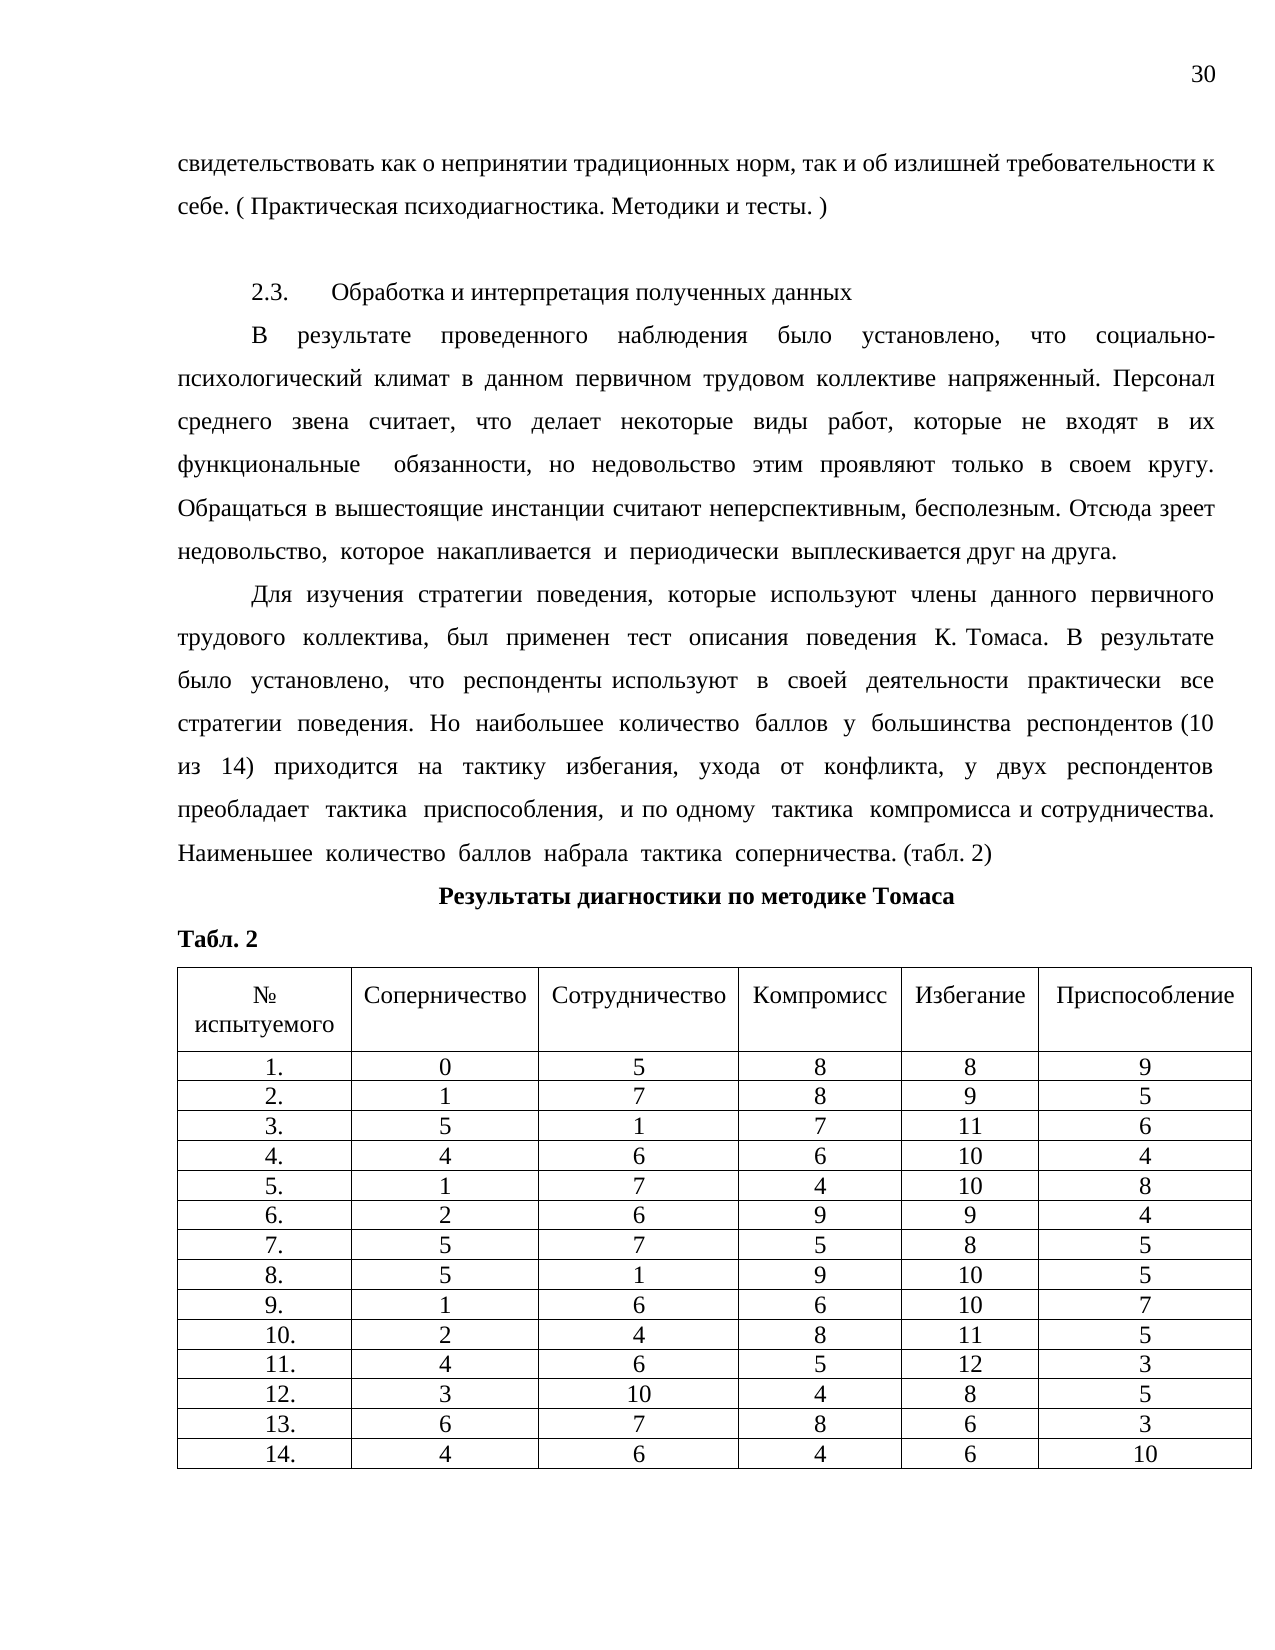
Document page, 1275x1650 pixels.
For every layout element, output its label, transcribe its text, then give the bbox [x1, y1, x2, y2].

table_cell [178, 1201, 351, 1229]
table_header Соперничество [352, 968, 538, 1051]
table_cell 1 [352, 1171, 538, 1199]
table_cell 1 [539, 1111, 738, 1140]
table_cell 6 [1039, 1111, 1251, 1140]
table_cell 9 [739, 1260, 901, 1289]
table_cell 8 [1039, 1171, 1251, 1199]
table_cell 1 [352, 1290, 538, 1319]
table_cell 6 [539, 1141, 738, 1170]
table_cell 5 [1039, 1379, 1251, 1408]
table_cell 8 [739, 1320, 901, 1348]
table_cell 4 [739, 1439, 901, 1468]
table_cell [178, 1320, 351, 1348]
table_cell 5 [1039, 1260, 1251, 1289]
table_cell 7 [539, 1081, 738, 1110]
table_cell 5 [739, 1230, 901, 1259]
table_header Компромисс [739, 968, 901, 1051]
table_header Избегание [902, 968, 1038, 1051]
table_cell 6 [539, 1439, 738, 1468]
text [177, 148, 1216, 219]
table_cell 3 [352, 1379, 538, 1408]
table_cell 6 [739, 1290, 901, 1319]
table_cell 10 [902, 1260, 1038, 1289]
table_cell 0 [352, 1052, 538, 1080]
table_cell [178, 1230, 351, 1259]
table_cell 3 [1039, 1409, 1251, 1438]
table_cell 10 [1039, 1439, 1251, 1468]
table_cell 5 [1039, 1081, 1251, 1110]
table_header Приспособление [1039, 968, 1251, 1051]
table_cell 4 [739, 1379, 901, 1408]
table_cell 4 [539, 1320, 738, 1348]
table_cell 4 [1039, 1141, 1251, 1170]
table_cell 8 [902, 1379, 1038, 1408]
text Результаты диагностики по методике Томаса [177, 881, 1216, 909]
table_cell [178, 1052, 351, 1080]
table_cell 2 [352, 1320, 538, 1348]
table_cell 8 [739, 1081, 901, 1110]
table_cell 6 [739, 1141, 901, 1170]
text Табл. 2 [177, 924, 1216, 953]
table_cell [178, 1081, 351, 1110]
table_cell 5 [352, 1111, 538, 1140]
table_cell 10 [902, 1171, 1038, 1199]
table_cell 7 [1039, 1290, 1251, 1319]
table_cell 6 [902, 1439, 1038, 1468]
table_cell [178, 1141, 351, 1170]
text В результате проведенного наблюдения было установлено, что социально-психологический климат в данном первичном трудовом коллективе напряженный. Персонал среднего звена считает, что делает некоторые виды работ, которые не входят в их функциональные обязанности, но недовольство этим проявляют только в своем кругу. Обращаться в вышестоящие инстанции считают неперспективным, бесполезным. Отсюда зреет недовольство, которое накапливается и периодически выплескивается друг на друга. [177, 320, 1216, 564]
table_cell 10 [902, 1141, 1038, 1170]
table_cell 7 [539, 1230, 738, 1259]
table_cell 3 [1039, 1350, 1251, 1378]
table_cell 2 [352, 1201, 538, 1229]
table_cell 4 [352, 1141, 538, 1170]
table_cell 5 [539, 1052, 738, 1080]
table_cell [178, 1290, 351, 1319]
table_cell 11 [902, 1320, 1038, 1348]
table_cell 9 [739, 1201, 901, 1229]
table_cell 1 [352, 1081, 538, 1110]
table_cell 12 [902, 1350, 1038, 1378]
table_cell 5 [739, 1350, 901, 1378]
table_cell 11 [902, 1111, 1038, 1140]
table_cell 6 [902, 1409, 1038, 1438]
table_cell 4 [352, 1350, 538, 1378]
table_cell 9 [1039, 1052, 1251, 1080]
table_header № испытуемого [178, 968, 351, 1051]
table_cell 6 [539, 1201, 738, 1229]
table_cell 9 [902, 1201, 1038, 1229]
table_cell [178, 1111, 351, 1140]
table_cell 4 [739, 1171, 901, 1199]
table_cell [178, 1379, 351, 1408]
table_cell [178, 1409, 351, 1438]
table_cell 4 [352, 1439, 538, 1468]
table_cell 1 [539, 1260, 738, 1289]
table_cell 9 [902, 1081, 1038, 1110]
table_cell [178, 1350, 351, 1378]
table_cell 8 [902, 1230, 1038, 1259]
table_cell 6 [352, 1409, 538, 1438]
table_cell [178, 1171, 351, 1199]
table_cell [178, 1439, 351, 1468]
table_cell 7 [539, 1409, 738, 1438]
table_cell 8 [739, 1052, 901, 1080]
table_cell 10 [539, 1379, 738, 1408]
table_cell 5 [1039, 1230, 1251, 1259]
table_cell 5 [1039, 1320, 1251, 1348]
table_cell 8 [902, 1052, 1038, 1080]
table_header Сотрудничество [539, 968, 738, 1051]
table_cell 6 [539, 1290, 738, 1319]
table_cell 7 [739, 1111, 901, 1140]
list Обработка и интерпретация полученных данных [251, 277, 1216, 306]
table_cell 8 [739, 1409, 901, 1438]
table_cell 5 [352, 1230, 538, 1259]
table_cell 6 [539, 1350, 738, 1378]
table_cell 5 [352, 1260, 538, 1289]
table_cell 4 [1039, 1201, 1251, 1229]
table_cell [178, 1260, 351, 1289]
text Для изучения стратегии поведения, которые используют члены данного первичного трудового коллектива, был применен тест описания поведения К. Томаса. В результате было установлено, что респонденты используют в своей деятельности практически все стратегии поведения. Но наибольшее количество баллов у большинства респондентов (10 из 14) приходится на тактику избегания, ухода от конфликта, у двух респондентов преобладает тактика приспособления, и по одному тактика компромисса и сотрудничества. Наименьшее количество баллов набрала тактика соперничества. (табл. 2) [177, 579, 1216, 866]
table_cell 10 [902, 1290, 1038, 1319]
table_cell 7 [539, 1171, 738, 1199]
